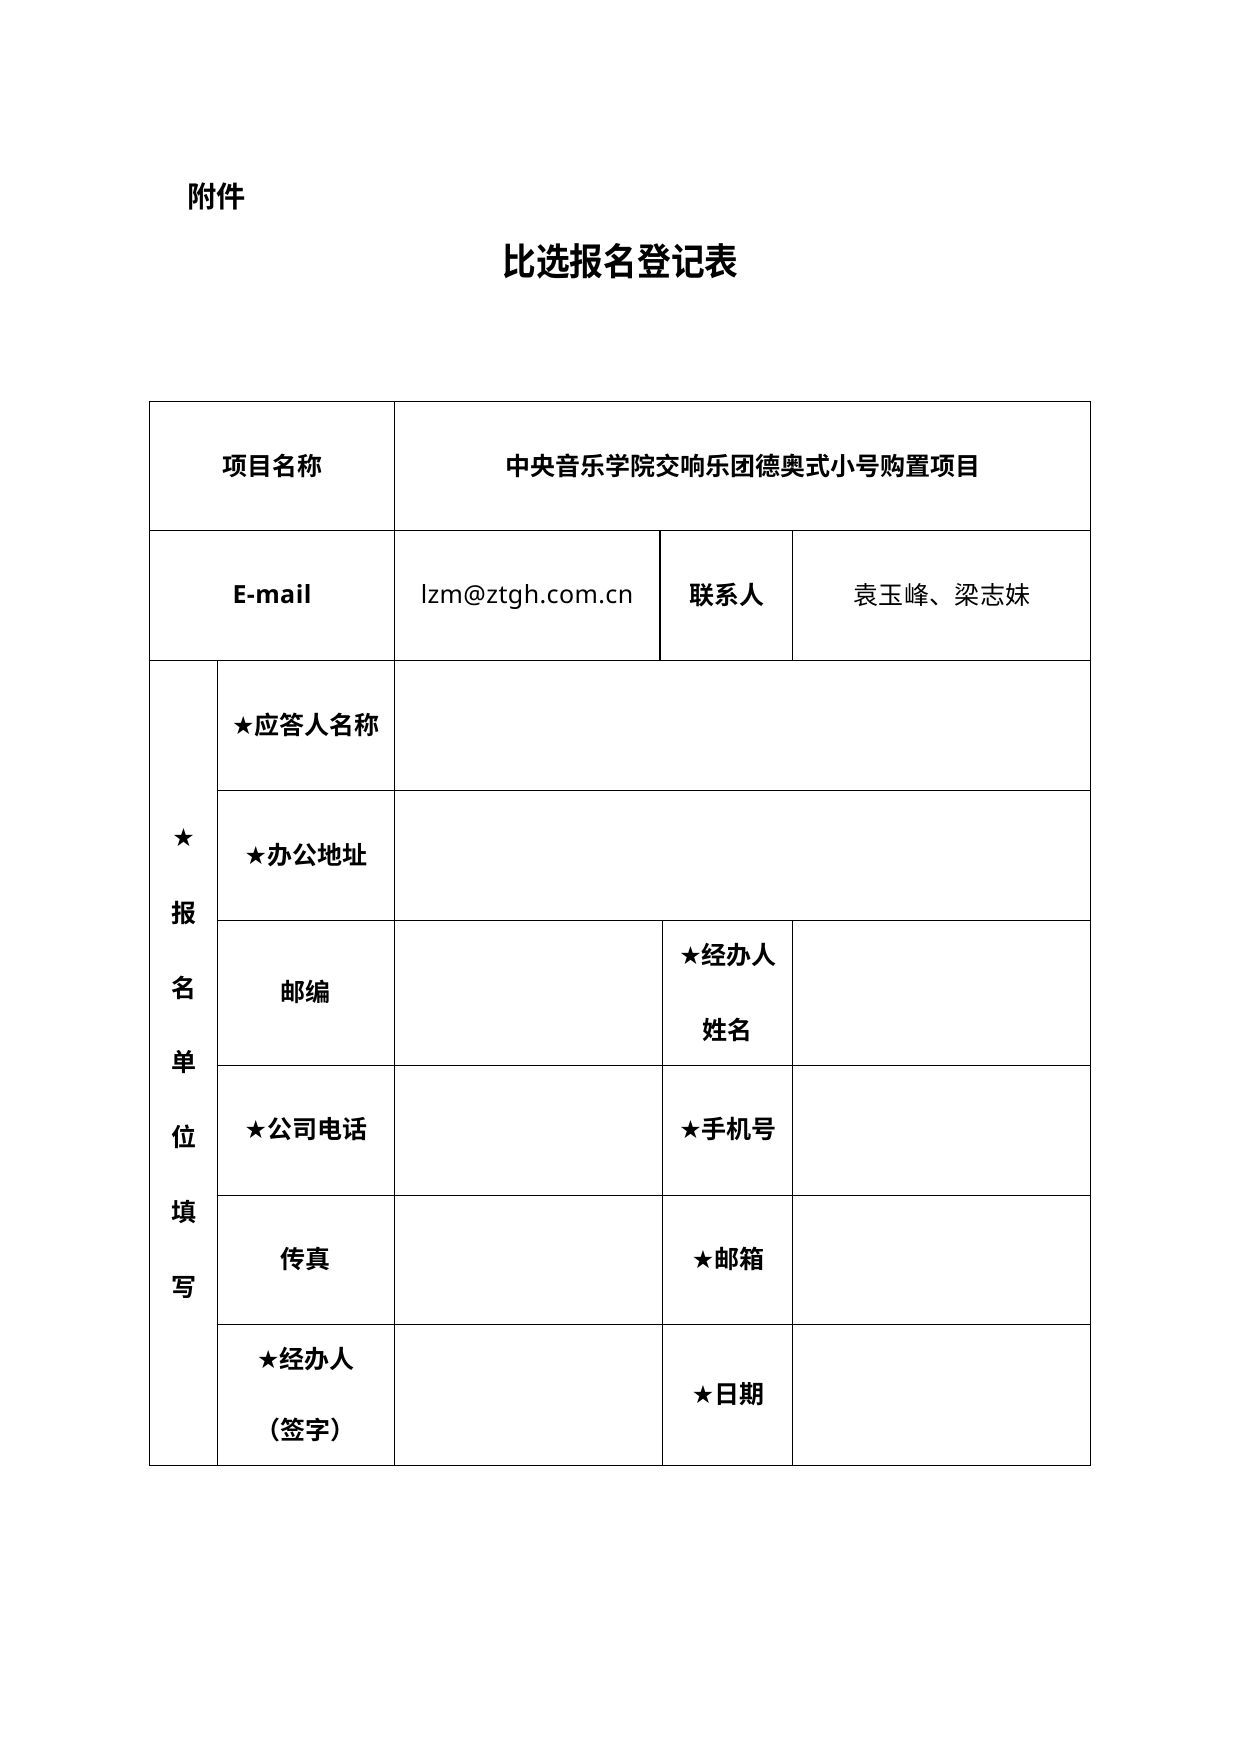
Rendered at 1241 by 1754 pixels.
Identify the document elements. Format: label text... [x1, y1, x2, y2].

table_cell [793, 1066, 1090, 1194]
table_cell 袁玉峰、梁志妹 [793, 531, 1090, 660]
table_cell ★报名单位填写 [150, 661, 217, 1464]
table_cell [395, 1066, 662, 1194]
table_cell [793, 921, 1090, 1064]
table_cell [395, 791, 1090, 920]
table_cell ★办公地址 [218, 791, 394, 920]
text 附件 [187, 162, 1053, 227]
table_cell 联系人 [661, 531, 792, 660]
table_cell ★经办人姓名 [663, 921, 792, 1064]
table_cell [793, 1325, 1090, 1464]
table_cell E-mail [150, 531, 394, 660]
table_cell ★应答人名称 [218, 661, 394, 790]
table_cell [395, 921, 662, 1064]
table_cell [793, 1196, 1090, 1324]
table_cell [395, 1196, 662, 1324]
table_cell 传真 [218, 1196, 394, 1324]
table_cell 邮编 [218, 921, 394, 1064]
table_cell [395, 661, 1090, 790]
text 比选报名登记表 [187, 227, 1053, 292]
table_cell ★邮箱 [663, 1196, 792, 1324]
table_cell ★手机号 [663, 1066, 792, 1194]
table_cell lzm@ztgh.com.cn [395, 531, 659, 660]
table_header 项目名称 [150, 402, 394, 530]
table_cell [395, 1325, 662, 1464]
table_cell ★日期 [663, 1325, 792, 1464]
table_cell ★公司电话 [218, 1066, 394, 1194]
table_header 中央音乐学院交响乐团德奥式小号购置项目 [395, 402, 1090, 530]
table_cell ★经办人 （签字） [218, 1325, 394, 1464]
